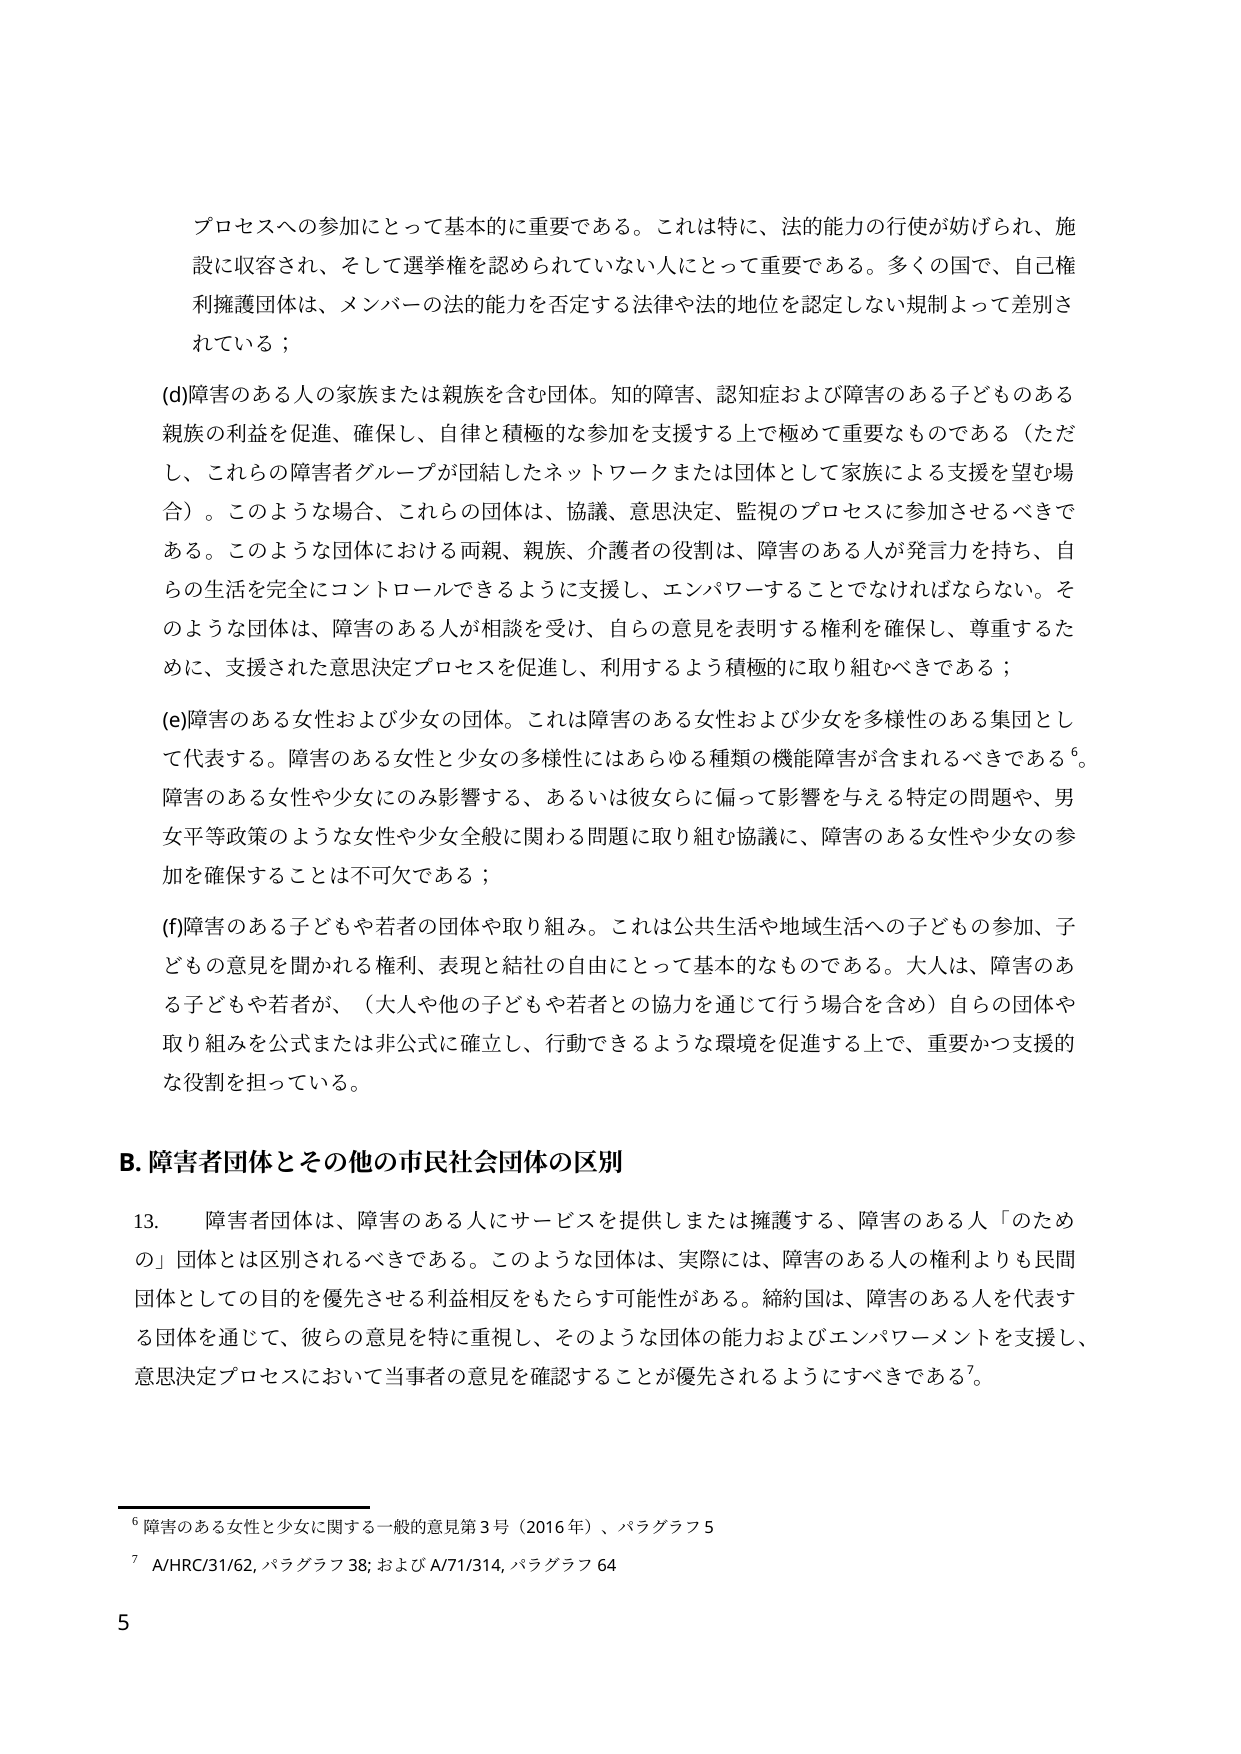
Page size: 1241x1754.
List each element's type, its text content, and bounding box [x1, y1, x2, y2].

text (e)障害のある女性および少女の団体。これは障害のある女性および少女を多様性のある集団として代表する。障害のある女性と少女の多様性にはあらゆる種類の機能障害が含まれるべきである。障害のある女性や少女にのみ影響する、あるいは彼女らに偏って影響を与える特定の問題や、男女平等政策のような女性や少女全般に関わる問題に取り組む協議に、障害のある女性や少女の参加を確保することは不可欠である； [162, 699, 1078, 893]
text B. 障害者団体とその他の市民社会団体の区別 [118, 1142, 1078, 1179]
list 障害者団体は、障害のある人にサービスを提供しまたは擁護する、障害のある人「のための」団体とは区別されるべきである。このような団体は、実際には、障害のある人の権利よりも民間団体としての目的を優先させる利益相反をもたらす可能性がある。締約国は、障害のある人を代表する団体を通じて、彼らの意見を特に重視し、そのような団体の能力およびエンパワーメントを支援し、意思決定プロセスにおいて当事者の意見を確認することが優先されるようにすべきである。 [133, 1201, 1078, 1394]
text (f)障害のある子どもや若者の団体や取り組み。これは公共生活や地域生活への子どもの参加、子どもの意見を聞かれる権利、表現と結社の自由にとって基本的なものである。大人は、障害のある子どもや若者が、（大人や他の子どもや若者との協力を通じて行う場合を含め）自らの団体や取り組みを公式または非公式に確立し、行動できるような環境を促進する上で、重要かつ支援的な役割を担っている。 [162, 907, 1078, 1100]
text (d)障害のある人の家族または親族を含む団体。知的障害、認知症および障害のある子どものある親族の利益を促進、確保し、自律と積極的な参加を支援する上で極めて重要なものである（ただし、これらの障害者グループが団結したネットワークまたは団体として家族による支援を望む場合）。このような場合、これらの団体は、協議、意思決定、監視のプロセスに参加させるべきである。このような団体における両親、親族、介護者の役割は、障害のある人が発言力を持ち、自らの生活を完全にコントロールできるように支援し、エンパワーすることでなければならない。そのような団体は、障害のある人が相談を受け、自らの意見を表明する権利を確保し、尊重するために、支援された意思決定プロセスを促進し、利用するよう積極的に取り組むべきである； [162, 375, 1078, 685]
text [192, 207, 1078, 361]
